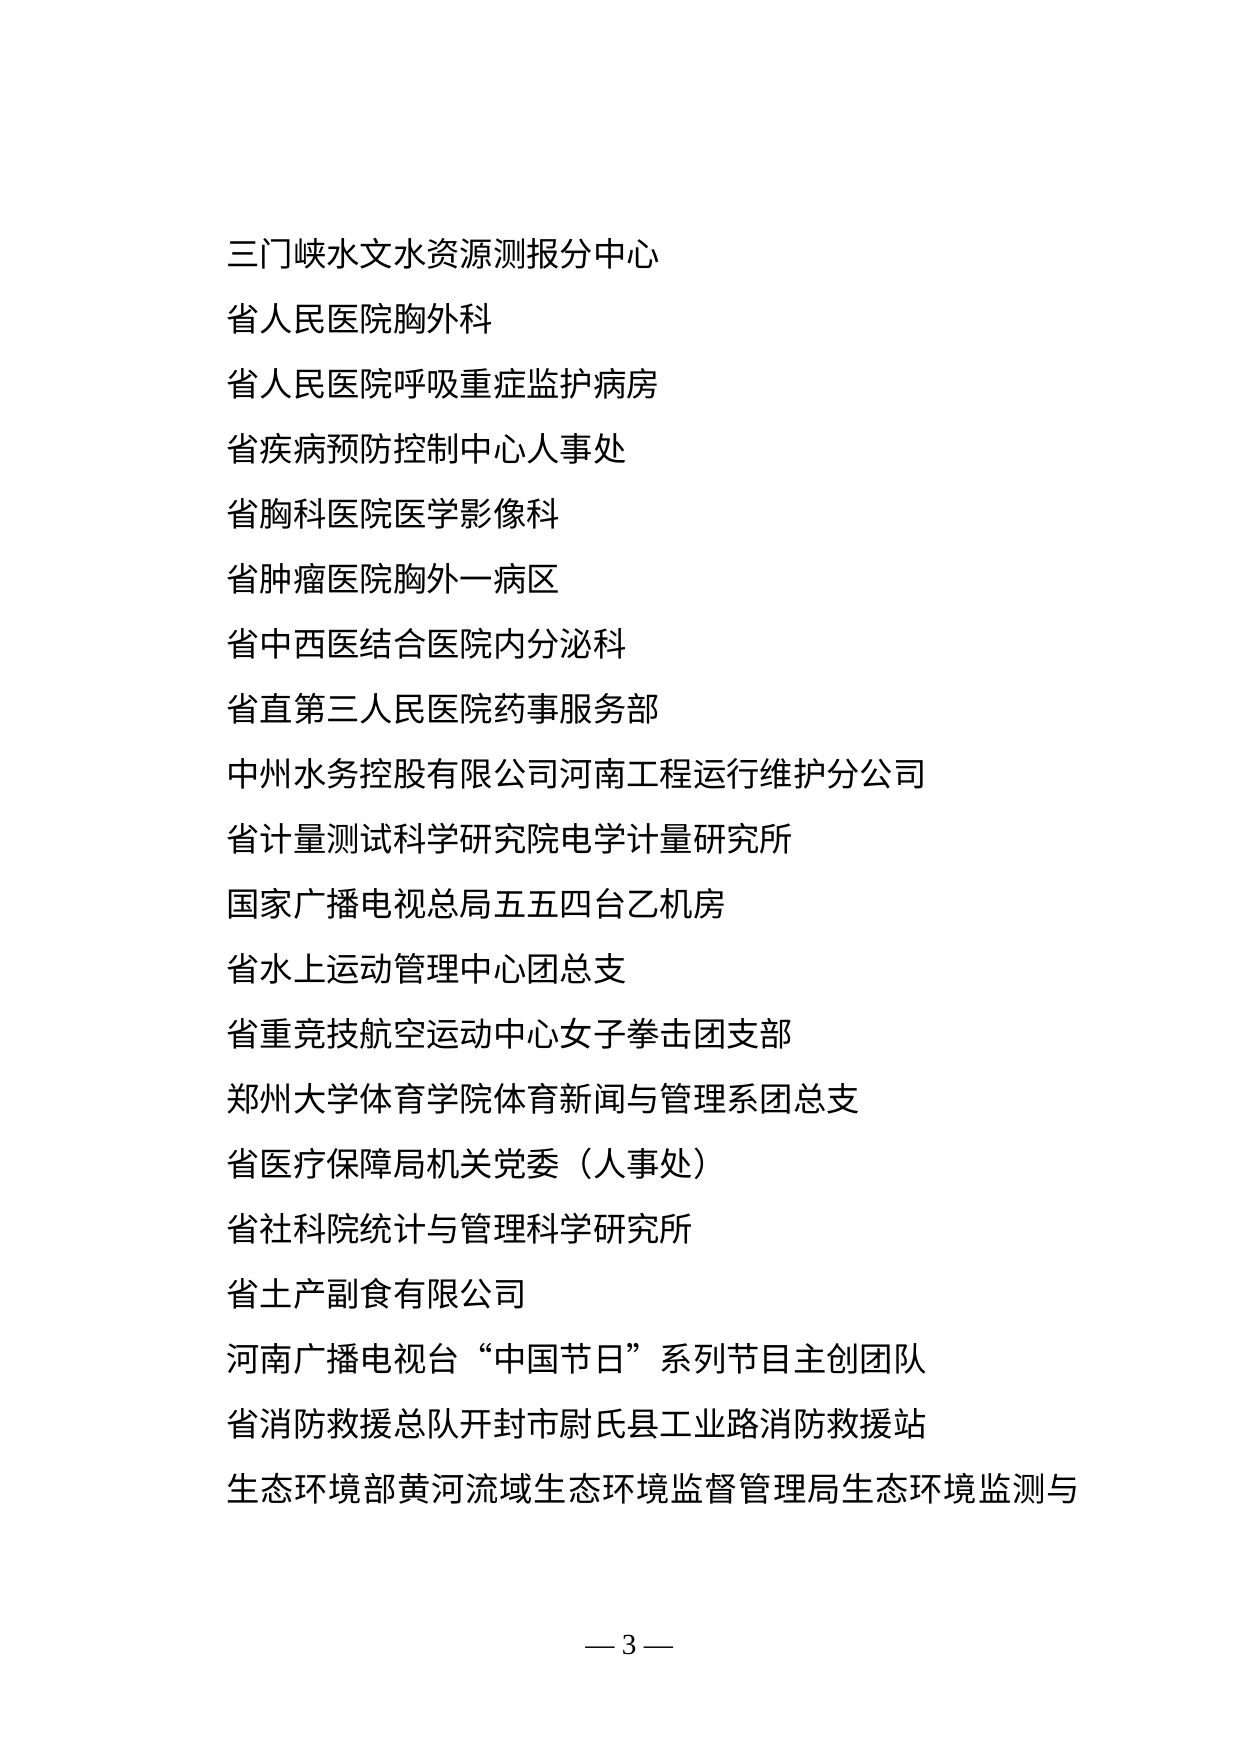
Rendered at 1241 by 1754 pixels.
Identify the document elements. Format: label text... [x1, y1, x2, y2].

text 省土产副食有限公司 [159, 1259, 1081, 1324]
text 河南广播电视台“中国节日”系列节目主创团队 [159, 1324, 1081, 1389]
text 中州水务控股有限公司河南工程运行维护分公司 [159, 739, 1081, 804]
text 三门峡水文水资源测报分中心 [159, 219, 1081, 284]
text 省计量测试科学研究院电学计量研究所 [159, 804, 1081, 869]
text 省中西医结合医院内分泌科 [159, 609, 1081, 674]
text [159, 1454, 1081, 1519]
text 省直第三人民医院药事服务部 [159, 674, 1081, 739]
text 省社科院统计与管理科学研究所 [159, 1194, 1081, 1259]
text 省肿瘤医院胸外一病区 [159, 544, 1081, 609]
text 省重竞技航空运动中心女子拳击团支部 [159, 999, 1081, 1064]
text 省水上运动管理中心团总支 [159, 934, 1081, 999]
text 省医疗保障局机关党委（人事处） [159, 1129, 1081, 1194]
text 郑州大学体育学院体育新闻与管理系团总支 [159, 1064, 1081, 1129]
text 省疾病预防控制中心人事处 [159, 414, 1081, 479]
text 国家广播电视总局五五四台乙机房 [159, 869, 1081, 934]
text 省消防救援总队开封市尉氏县工业路消防救援站 [159, 1389, 1081, 1454]
text 省胸科医院医学影像科 [159, 479, 1081, 544]
text 省人民医院胸外科 [159, 284, 1081, 349]
text 省人民医院呼吸重症监护病房 [159, 349, 1081, 414]
